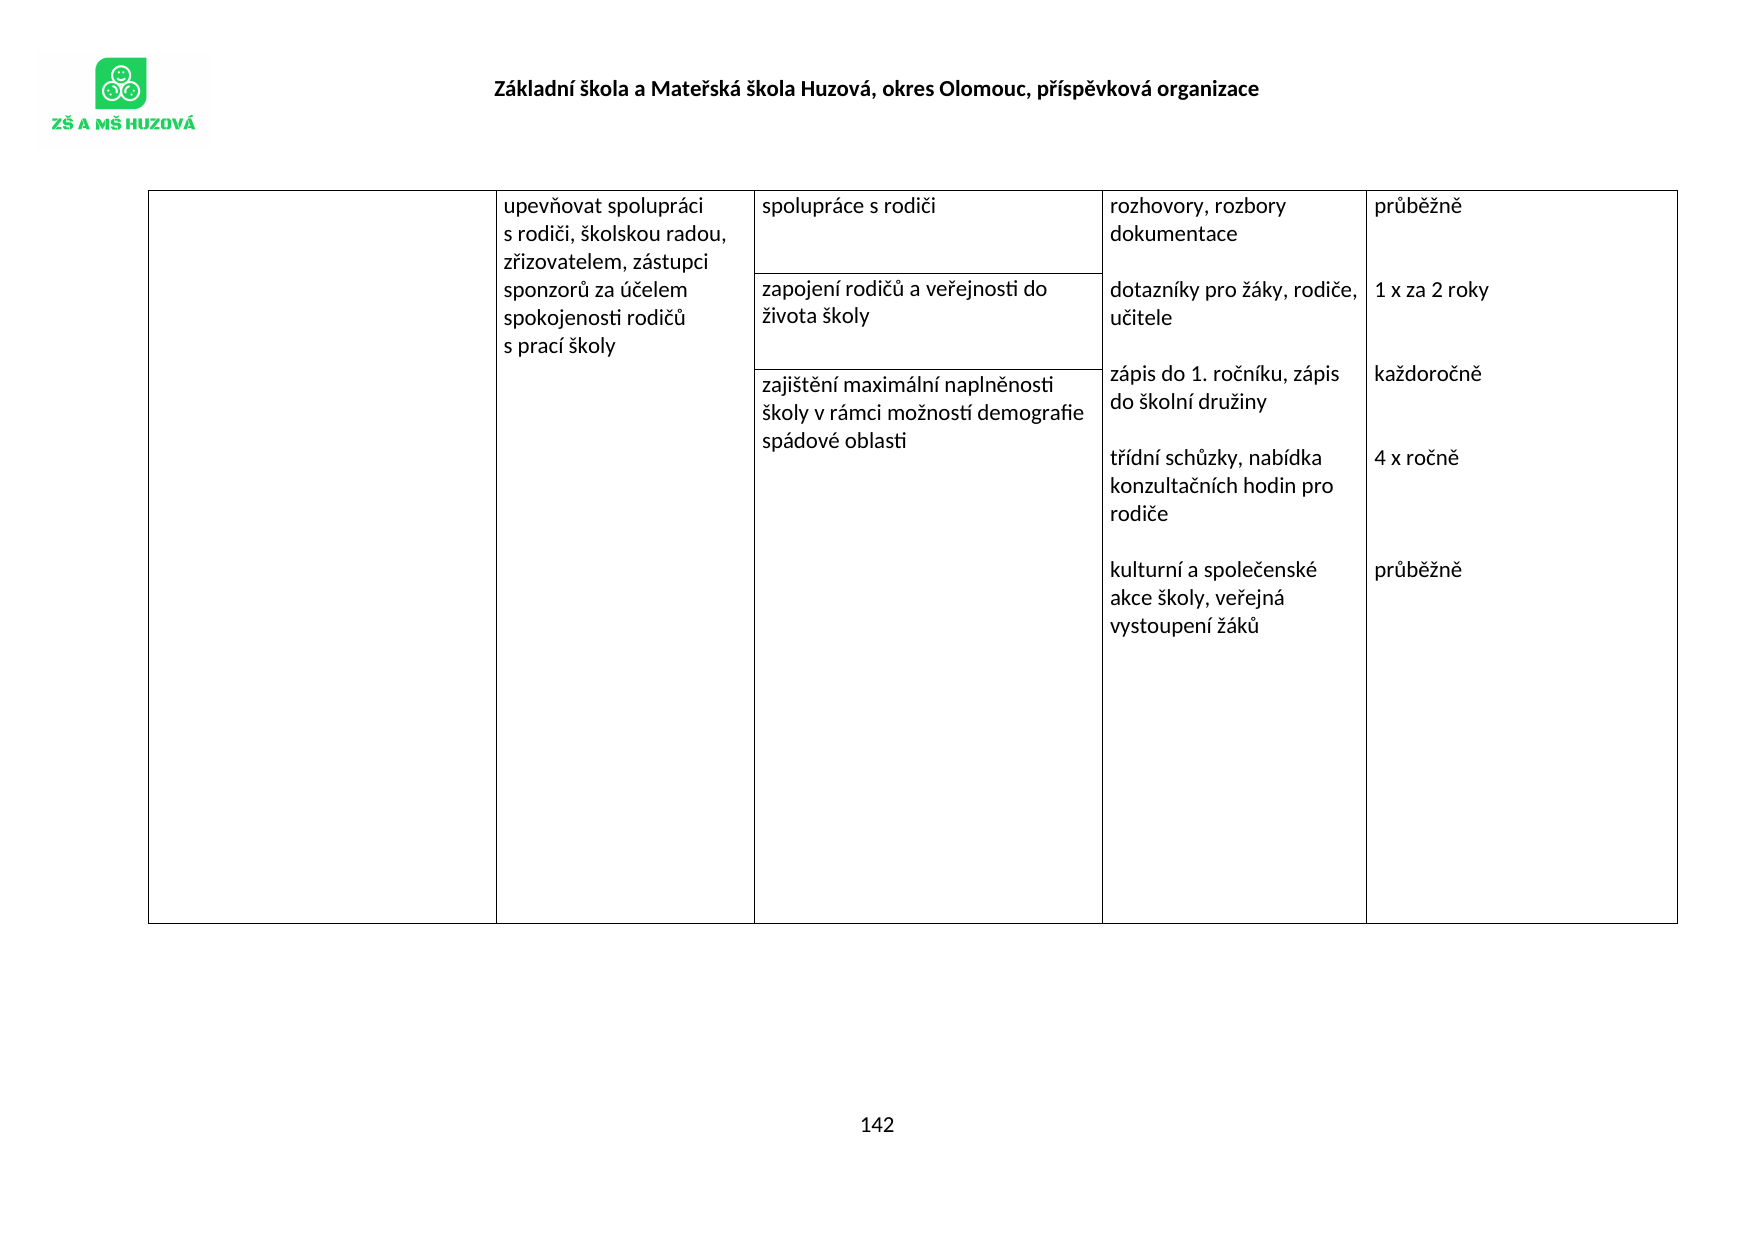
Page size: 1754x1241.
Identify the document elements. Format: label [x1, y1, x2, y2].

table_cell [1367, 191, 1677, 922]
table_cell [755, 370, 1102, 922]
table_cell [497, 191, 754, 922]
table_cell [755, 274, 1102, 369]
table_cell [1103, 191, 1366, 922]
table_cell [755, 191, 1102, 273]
picture [36, 51, 210, 150]
